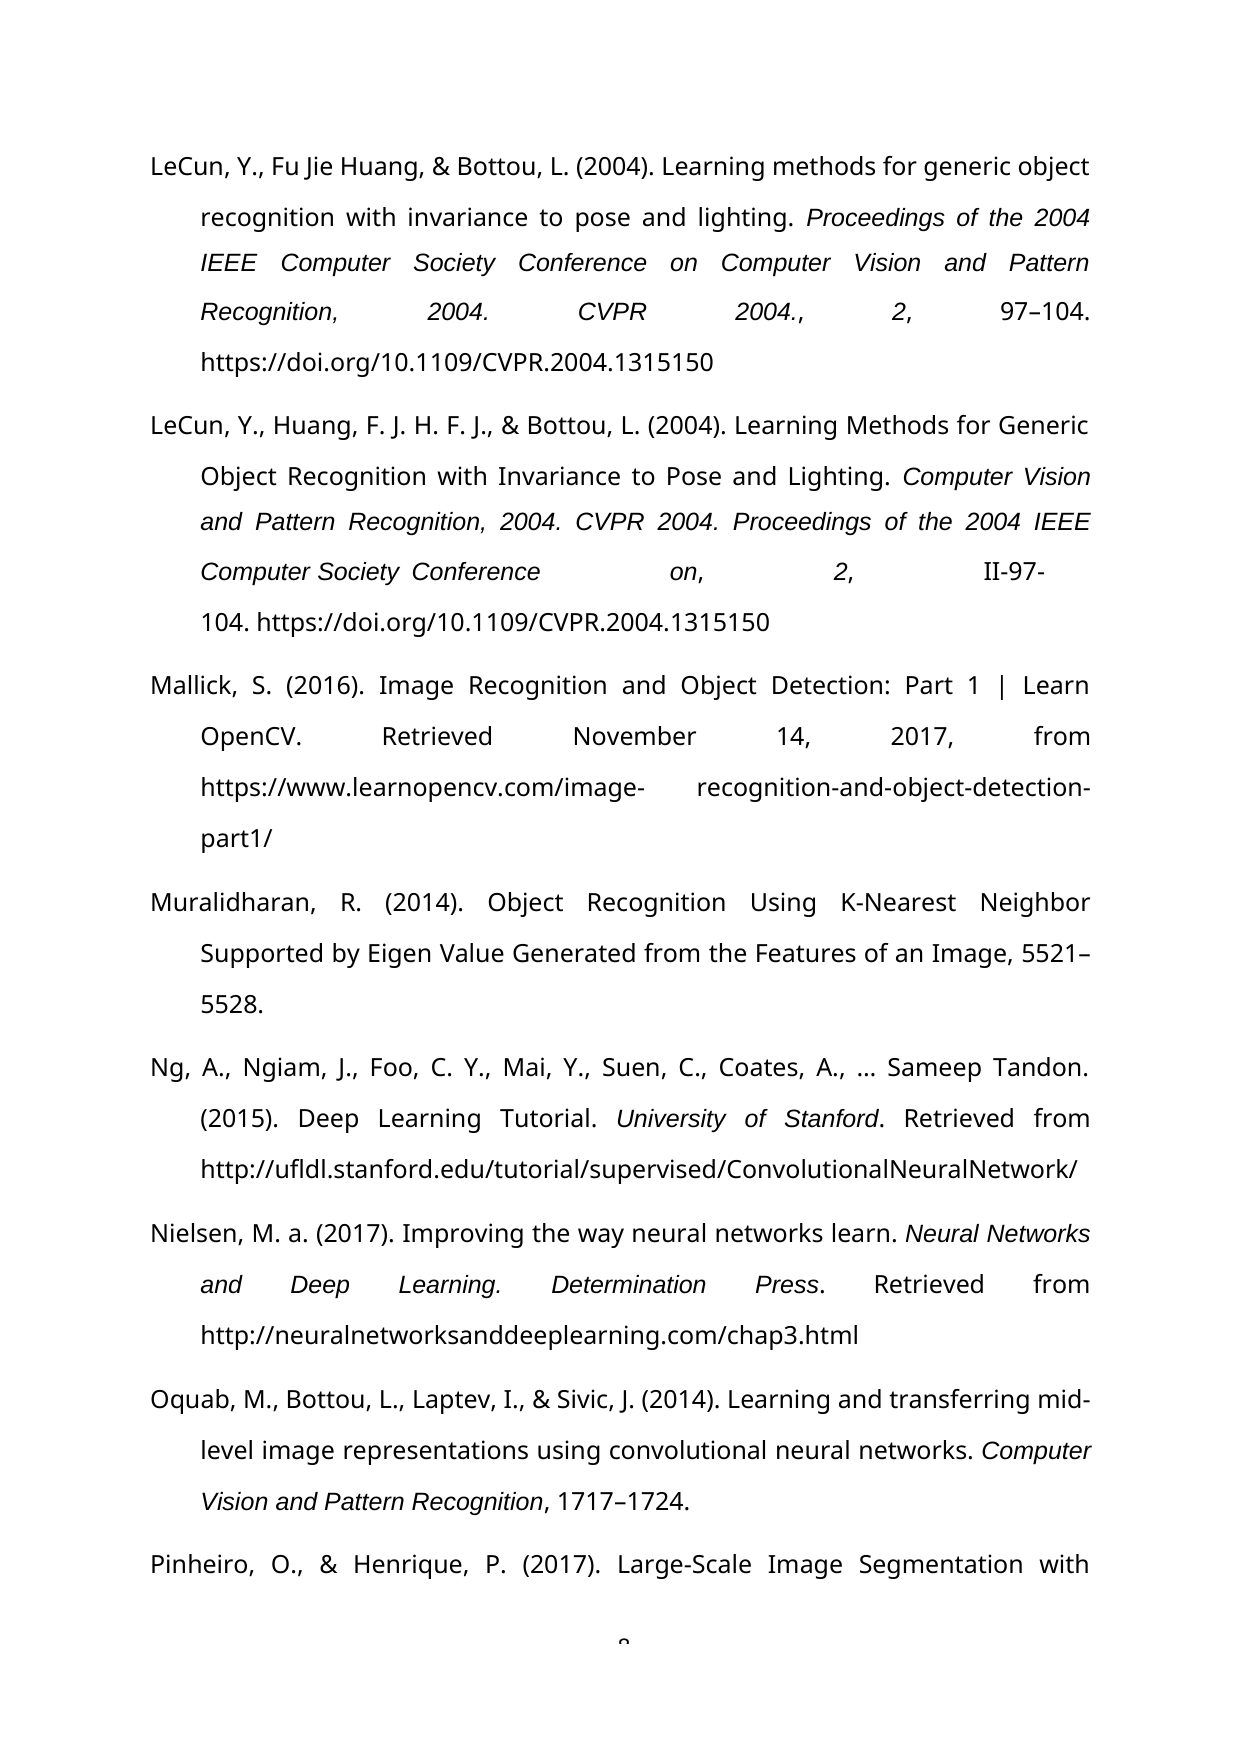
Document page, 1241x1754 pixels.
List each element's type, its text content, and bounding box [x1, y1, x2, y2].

text Nielsen, M. a. (2017). Improving the way neural networks learn. Neural Networks and Deep Learning. Determination Press. Retrieved from http://neuralnetworksanddeeplearning.com/chap3.html [150, 1216, 1091, 1352]
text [150, 1547, 1090, 1581]
text Ng, A., Ngiam, J., Foo, C. Y., Mai, Y., Suen, C., Coates, A., … Sameep Tandon. (2015). Deep Learning Tutorial. University of Stanford. Retrieved from http://ufldl.stanford.edu/tutorial/supervised/ConvolutionalNeuralNetwork/ [150, 1050, 1091, 1186]
text Oquab, M., Bottou, L., Laptev, I., & Sivic, J. (2014). Learning and transferring mid- level image representations using convolutional neural networks. Computer Vision and Pattern Recognition, 1717–1724. [150, 1381, 1091, 1518]
text Mallick, S. (2016). Image Recognition and Object Detection: Part 1 | Learn OpenCV. Retrieved November 14, 2017, from https://www.learnopencv.com/image- recognition-and-object-detection-part1/ [150, 668, 1091, 855]
text Muralidharan, R. (2014). Object Recognition Using K-Nearest Neighbor Supported by Eigen Value Generated from the Features of an Image, 5521–5528. [150, 884, 1091, 1021]
text LeCun, Y., Huang, F. J. H. F. J., & Bottou, L. (2004). Learning Methods for Generic Object Recognition with Invariance to Pose and Lighting. Computer Vision and Pattern Recognition, 2004. CVPR 2004. Proceedings of the 2004 IEEE Computer Society Conference on, 2, II-97-104. https://doi.org/10.1109/CVPR.2004.1315150 [150, 408, 1091, 638]
text LeCun, Y., Fu Jie Huang, & Bottou, L. (2004). Learning methods for generic object recognition with invariance to pose and lighting. Proceedings of the 2004 IEEE Computer Society Conference on Computer Vision and Pattern Recognition, 2004. CVPR 2004., 2, 97–104. https://doi.org/10.1109/CVPR.2004.1315150 [150, 148, 1091, 378]
